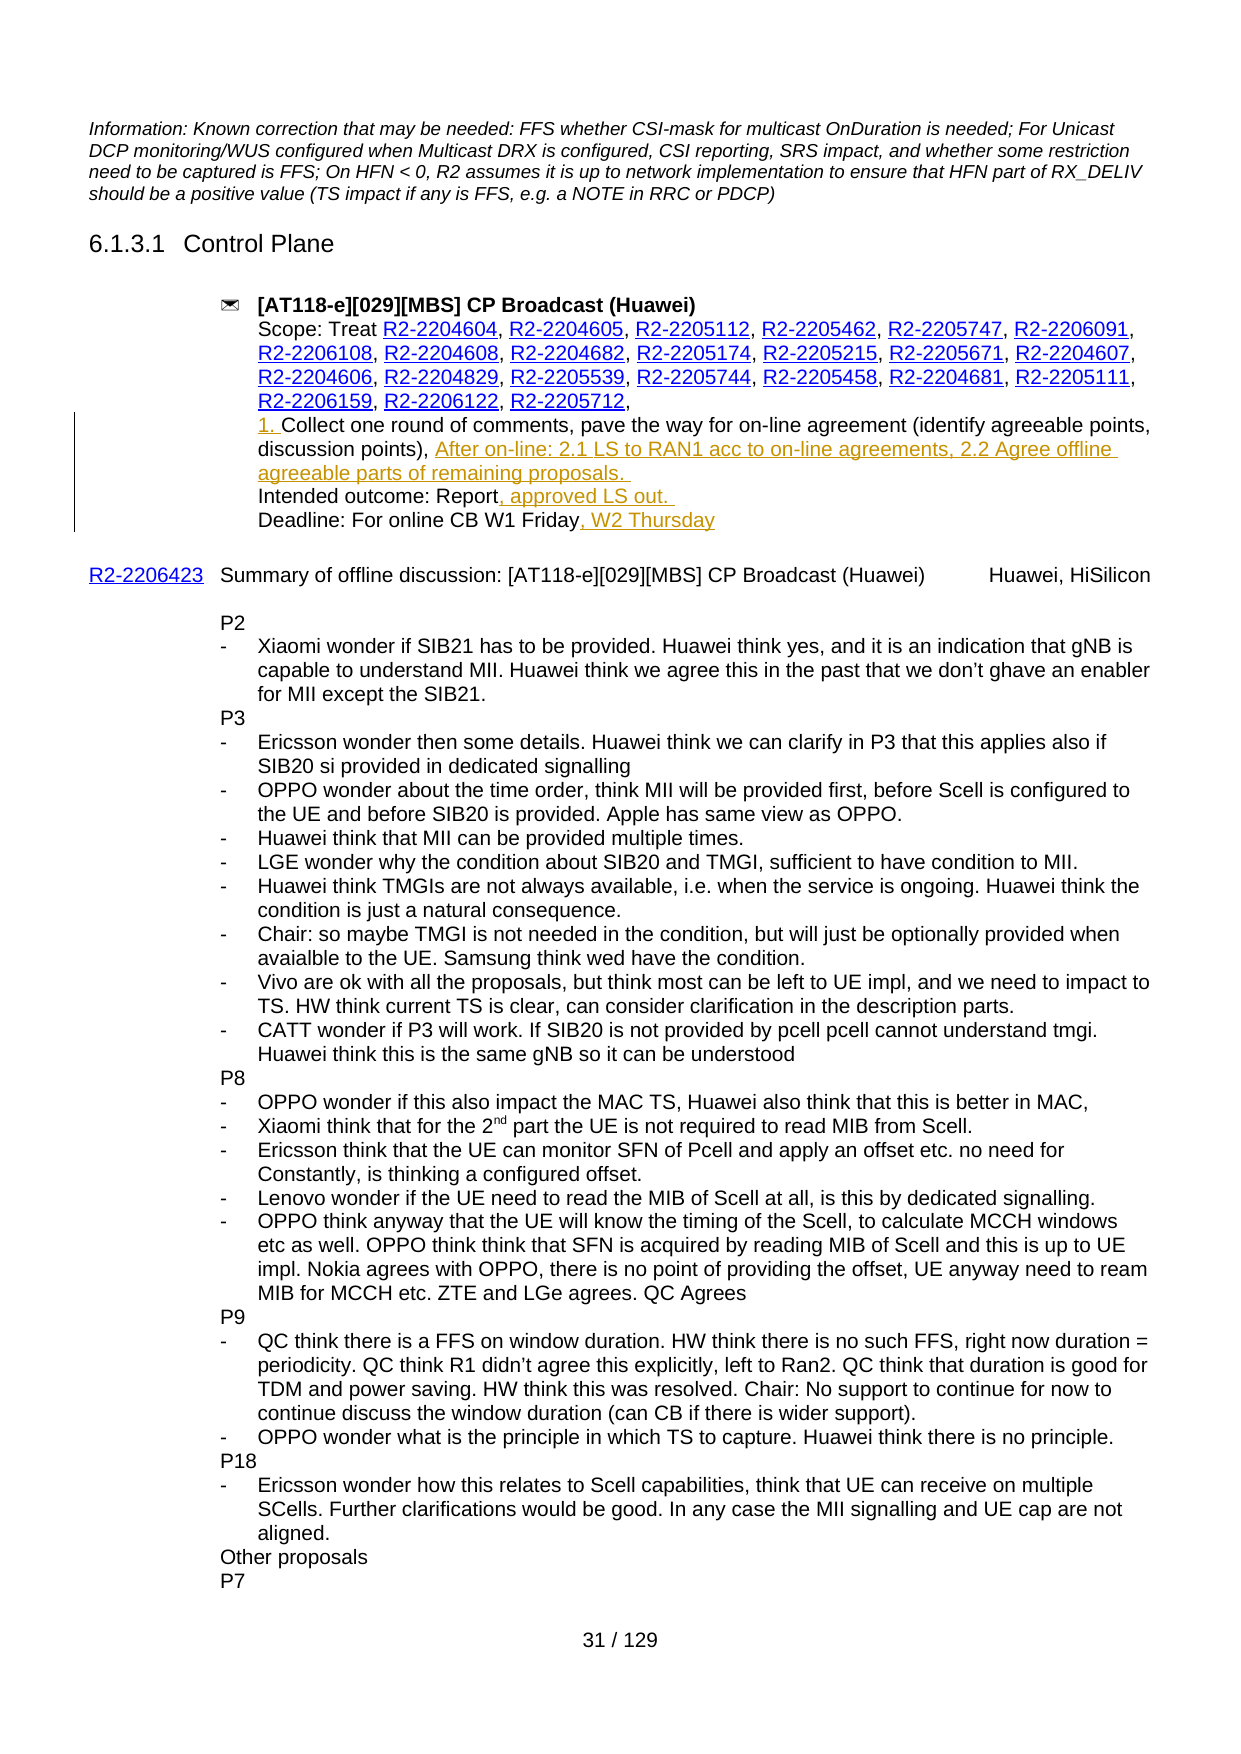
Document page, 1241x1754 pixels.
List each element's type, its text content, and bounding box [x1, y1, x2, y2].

list Vivo are ok with all the proposals, but think most can be left to UE impl, and we need to impact to TS. HW think current TS is clear, can consider clarification in the description parts. [220, 970, 1152, 1018]
text P8 [220, 1066, 1152, 1089]
subtitle 6.1.3.1 Control Plane [89, 229, 1152, 258]
list Lenovo wonder if the UE need to read the MIB of Scell at all, is this by dedicated signalling. [220, 1185, 1152, 1209]
list Huawei think that MII can be provided multiple times. [220, 826, 1152, 850]
text Other proposals [220, 1545, 1152, 1569]
list Ericsson wonder how this relates to Scell capabilities, think that UE can receive on multiple SCells. Further clarifications would be good. In any case the MII signalling and UE cap are not aligned. [220, 1473, 1152, 1545]
text Deadline: For online CB W1 Friday [220, 508, 1152, 532]
text P7 [220, 1569, 1152, 1593]
text P2 [220, 610, 1152, 634]
list Xiaomi wonder if SIB21 has to be provided. Huawei think yes, and it is an indication that gNB is capable to understand MII. Huawei think we agree this in the past that we don’t ghave an enabler for MII except the SIB21. [220, 634, 1152, 706]
list Xiaomi think that for the 2nd part the UE is not required to read MIB from Scell. [220, 1113, 1152, 1137]
list CATT wonder if P3 will work. If SIB20 is not provided by pcell pcell cannot understand tmgi. Huawei think this is the same gNB so it can be understood [220, 1018, 1152, 1066]
list LGE wonder why the condition about SIB20 and TMGI, sufficient to have condition to MII. [220, 850, 1152, 874]
list OPPO wonder about the time order, think MII will be provided first, before Scell is configured to the UE and before SIB20 is provided. Apple has same view as OPPO. [220, 778, 1152, 826]
text Scope: Treat R2-2204604, R2-2204605, R2-2205112, R2-2205462, R2-2205747, R2-2206091, R2-2206108, R2-2204608, R2-2204682, R2-2205174, R2-2205215, R2-2205671, R2-2204607, R2-2204606, R2-2204829, R2-2205539, R2-2205744, R2-2205458, R2-2204681, R2-2205111, R2-2206159, R2-2206122, R2-2205712, [220, 317, 1152, 412]
text Information: Known correction that may be needed: FFS whether CSI-mask for multicast OnDuration is needed; For Unicast DCP monitoring/WUS configured when Multicast DRX is configured, CSI reporting, SRS impact, and whether some restriction need to be captured is FFS; On HFN < 0, R2 assumes it is up to network implementation to ensure that HFN part of RX_DELIV should be a positive value (TS impact if any is FFS, e.g. a NOTE in RRC or PDCP) [89, 118, 1152, 204]
text Intended outcome: Report [220, 484, 1152, 508]
list Chair: so maybe TMGI is not needed in the condition, but will just be optionally provided when avaialble to the UE. Samsung think wed have the condition. [220, 922, 1152, 970]
text P18 [220, 1449, 1152, 1473]
title R2-2206423 Summary of offline discussion: [AT118-e][029][MBS] CP Broadcast (Huawei) Huawei, HiSilicon [89, 562, 1152, 586]
list OPPO wonder if this also impact the MAC TS, Huawei also think that this is better in MAC, [220, 1089, 1152, 1113]
text Collect one round of comments, pave the way for on-line agreement (identify agreeable points, discussion points), [220, 412, 1152, 484]
list Ericsson wonder then some details. Huawei think we can clarify in P3 that this applies also if SIB20 si provided in dedicated signalling [220, 730, 1152, 778]
list OPPO wonder what is the principle in which TS to capture. Huawei think there is no principle. [220, 1425, 1152, 1449]
text P3 [220, 706, 1152, 730]
text [AT118-e][029][MBS] CP Broadcast (Huawei) [220, 292, 1152, 317]
list OPPO think anyway that the UE will know the timing of the Scell, to calculate MCCH windows etc as well. OPPO think think that SFN is acquired by reading MIB of Scell and this is up to UE impl. Nokia agrees with OPPO, there is no point of providing the offset, UE anyway need to ream MIB for MCCH etc. ZTE and LGe agrees. QC Agrees [220, 1209, 1152, 1305]
list QC think there is a FFS on window duration. HW think there is no such FFS, right now duration = periodicity. QC think R1 didn’t agree this explicitly, left to Ran2. QC think that duration is good for TDM and power saving. HW think this was resolved. Chair: No support to continue for now to continue discuss the window duration (can CB if there is wider support). [220, 1329, 1152, 1425]
text P9 [220, 1305, 1152, 1329]
list Huawei think TMGIs are not always available, i.e. when the service is ongoing. Huawei think the condition is just a natural consequence. [220, 874, 1152, 922]
list Ericsson think that the UE can monitor SFN of Pcell and apply an offset etc. no need for Constantly, is thinking a configured offset. [220, 1137, 1152, 1185]
